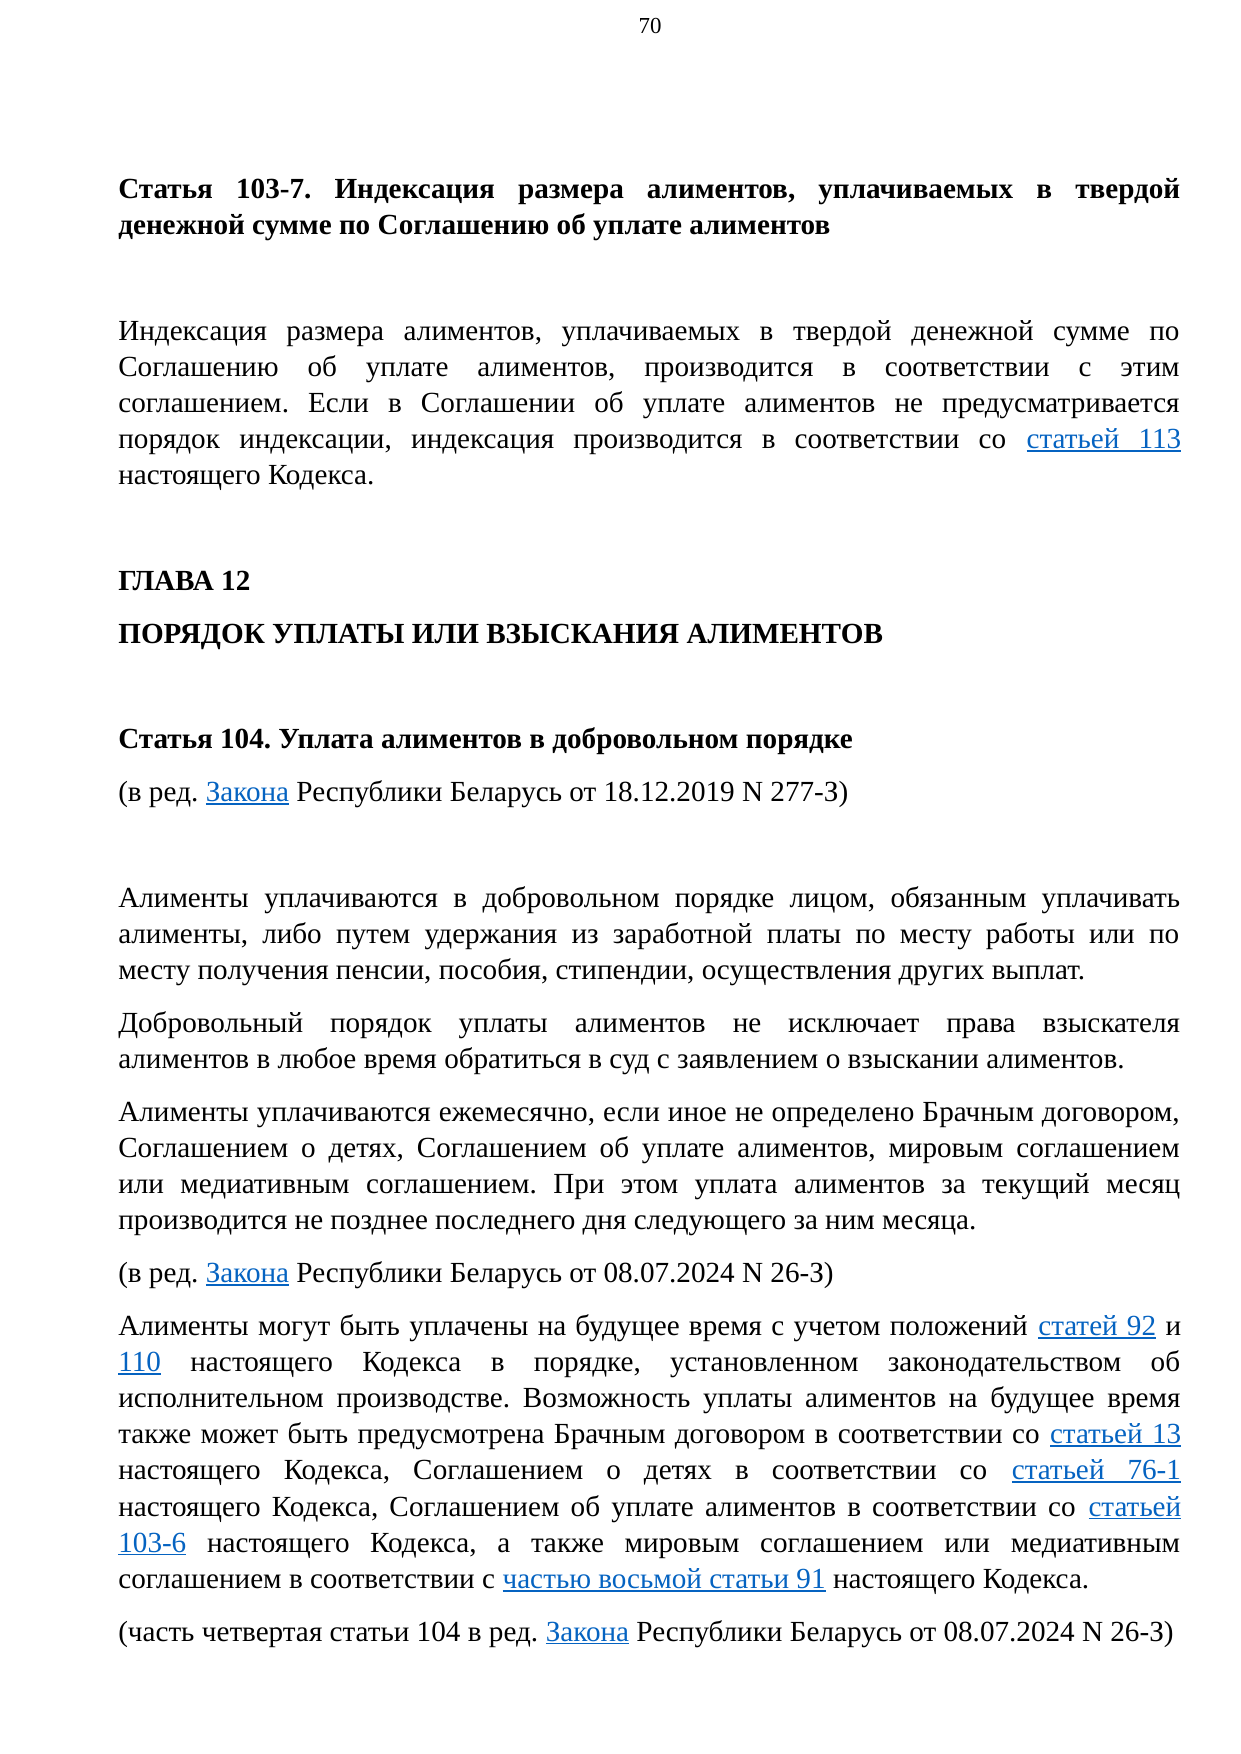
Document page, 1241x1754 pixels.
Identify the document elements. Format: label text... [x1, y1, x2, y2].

text (часть четвертая статьи 104 в ред. Закона Республики Беларусь от 08.07.2024 N 26-З) [118, 1614, 1181, 1647]
text (в ред. Закона Республики Беларусь от 18.12.2019 N 277-З) [118, 774, 1181, 808]
text (в ред. Закона Республики Беларусь от 08.07.2024 N 26-З) [118, 1255, 1181, 1289]
text ПОРЯДОК УПЛАТЫ ИЛИ ВЗЫСКАНИЯ АЛИМЕНТОВ [118, 616, 1181, 649]
text ГЛАВА 12 [118, 563, 1181, 596]
text Статья 104. Уплата алиментов в добровольном порядке [118, 721, 1181, 755]
text Алименты уплачиваются в добровольном порядке лицом, обязанным уплачивать алименты, либо путем удержания из заработной платы по месту работы или по месту получения пенсии, пособия, стипендии, осуществления других выплат. [118, 880, 1181, 986]
text Добровольный порядок уплаты алиментов не исключает права взыскателя алиментов в любое время обратиться в суд с заявлением о взыскании алиментов. [118, 1005, 1181, 1074]
text Статья 103-7. Индексация размера алиментов, уплачиваемых в твердой денежной сумме по Соглашению об уплате алиментов [118, 171, 1181, 241]
text Алименты могут быть уплачены на будущее время с учетом положений статей 92 и 110 настоящего Кодекса в порядке, установленном законодательством об исполнительном производстве. Возможность уплаты алиментов на будущее время также может быть предусмотрена Брачным договором в соответствии со статьей 13 настоящего Кодекса, Соглашением о детях в соответствии со статьей 76-1 настоящего Кодекса, Соглашением об уплате алиментов в соответствии со статьей 103-6 настоящего Кодекса, а также мировым соглашением или медиативным соглашением в соответствии с частью восьмой статьи 91 настоящего Кодекса. [118, 1308, 1181, 1594]
text Алименты уплачиваются ежемесячно, если иное не определено Брачным договором, Соглашением о детях, Соглашением об уплате алиментов, мировым соглашением или медиативным соглашением. При этом уплата алиментов за текущий месяц производится не позднее последнего дня следующего за ним месяца. [118, 1094, 1181, 1236]
text Индексация размера алиментов, уплачиваемых в твердой денежной сумме по Соглашению об уплате алиментов, производится в соответствии с этим соглашением. Если в Соглашении об уплате алиментов не предусматривается порядок индексации, индексация производится в соответствии со статьей 113 настоящего Кодекса. [118, 313, 1181, 491]
